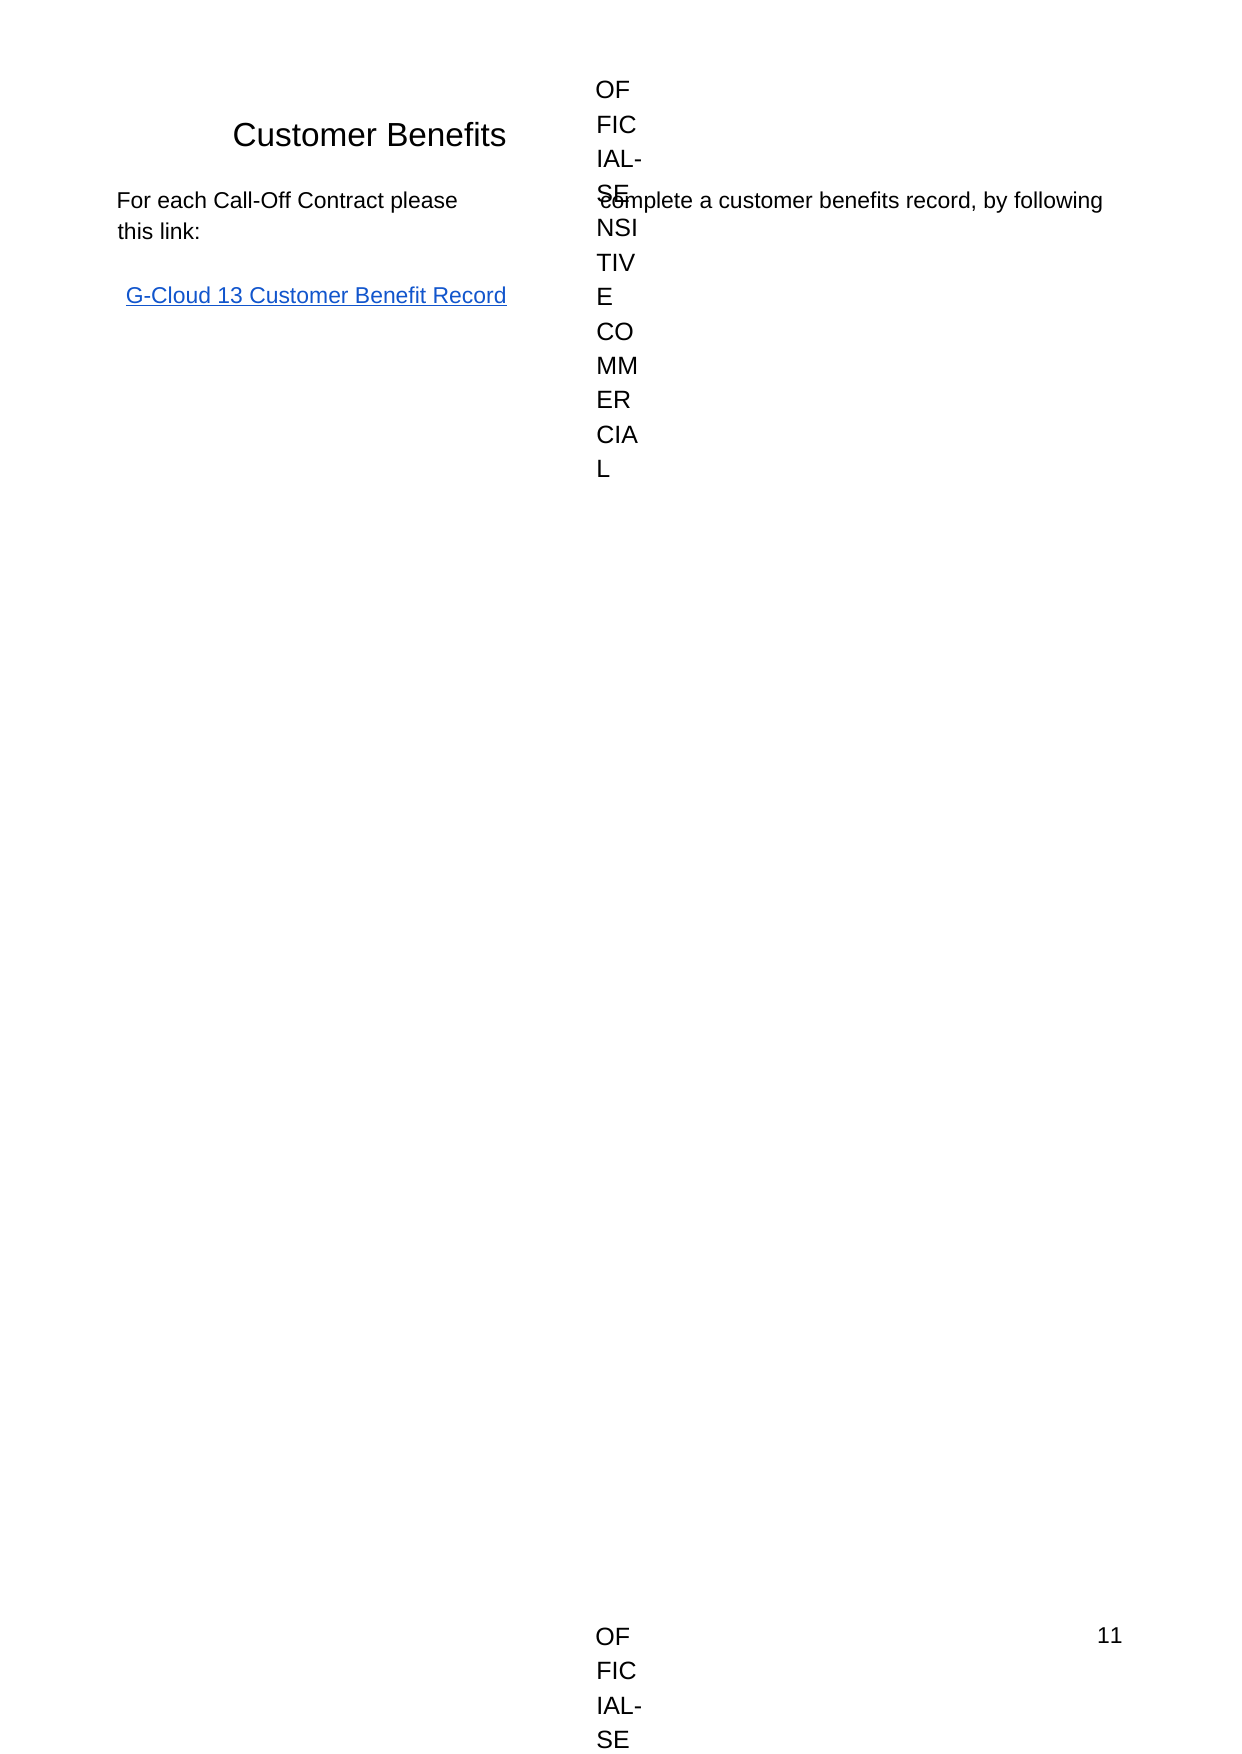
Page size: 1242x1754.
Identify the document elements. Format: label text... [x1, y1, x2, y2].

text G-Cloud 13 Customer Benefit Record [0, 282, 1122, 308]
text For each Call-Off Contract please complete a customer benefits record, by following this link: [116, 187, 1121, 244]
subtitle Customer Benefits [116, 116, 1122, 154]
